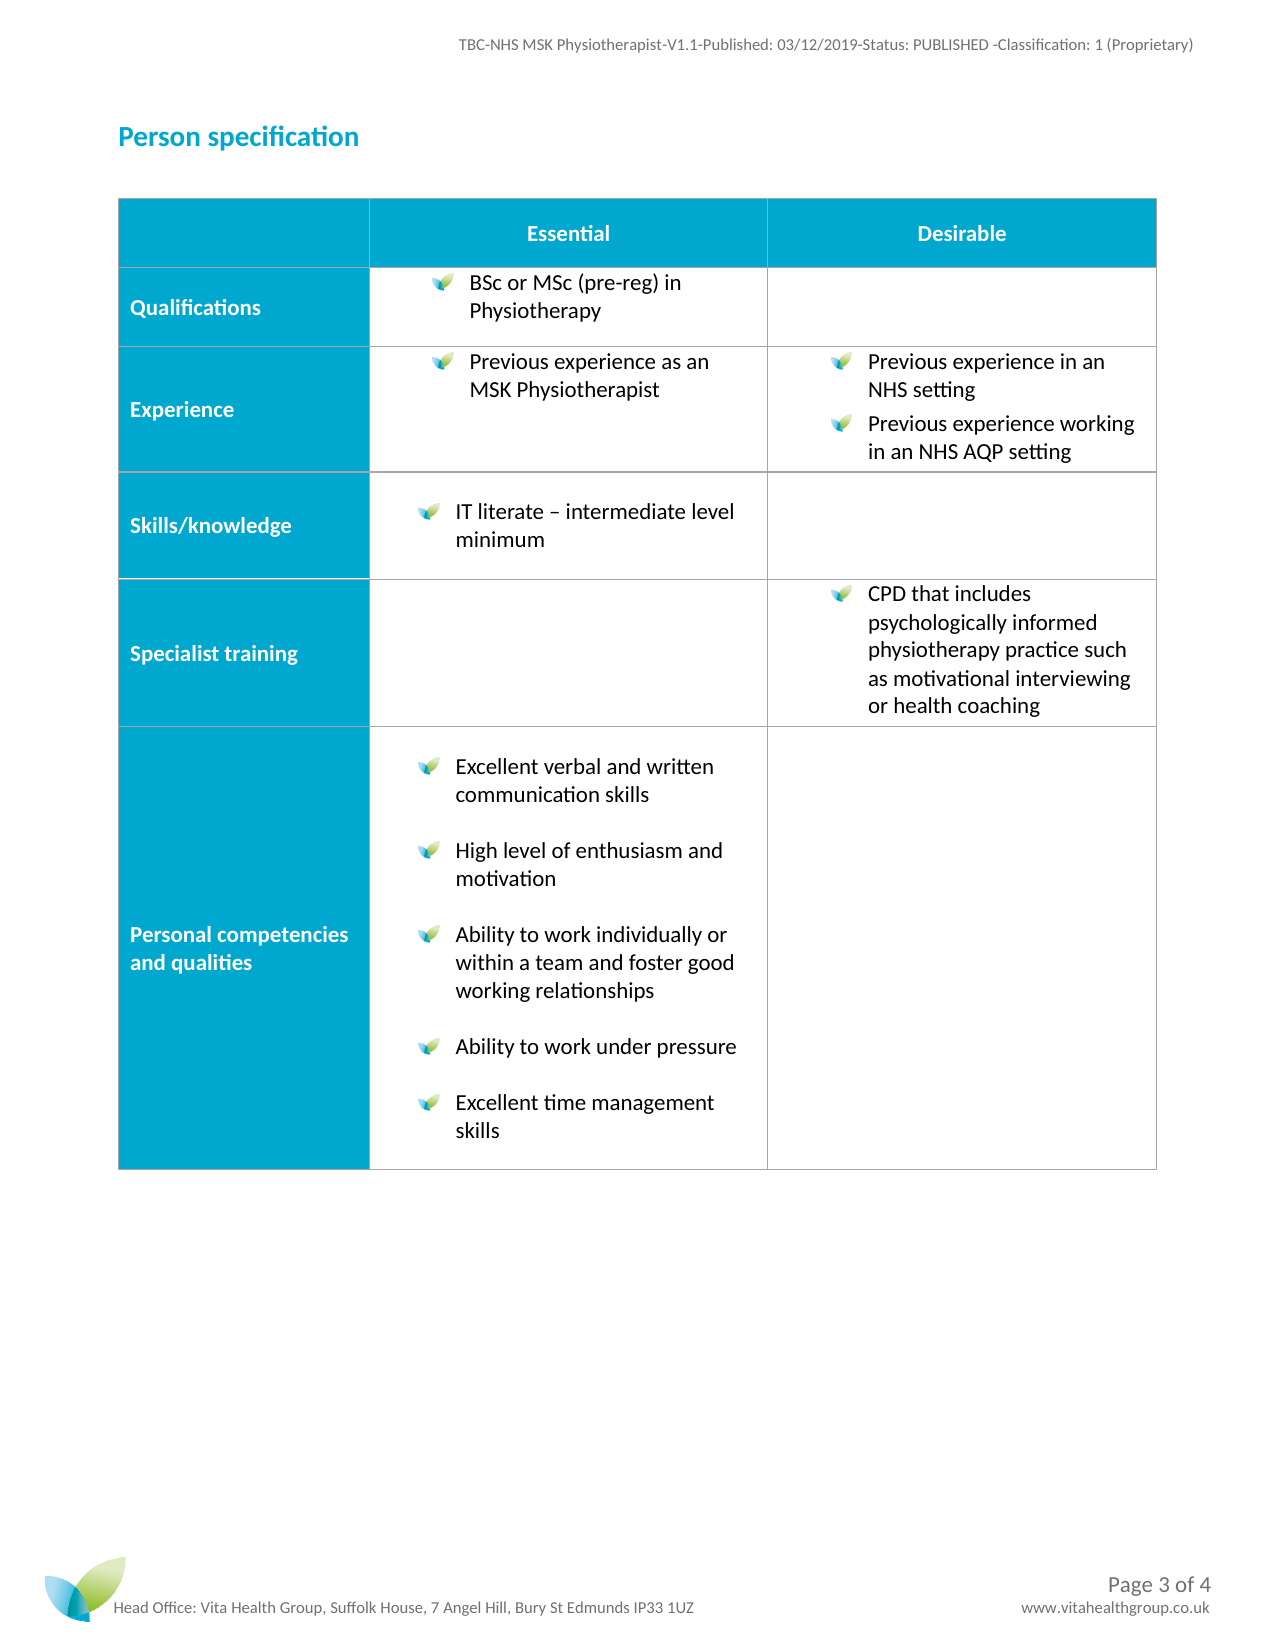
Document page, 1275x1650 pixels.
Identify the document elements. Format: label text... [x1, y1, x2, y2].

picture [432, 352, 454, 370]
table_cell Experience [119, 347, 369, 471]
table_cell Previous experience in an NHS setting Previous experience working in an NHS AQP setting [768, 347, 1156, 471]
table_cell IT literate – intermediate level minimum [370, 473, 767, 578]
table_cell Personal competencies and qualities [119, 727, 369, 1169]
picture [831, 352, 852, 370]
picture [831, 585, 852, 602]
table_cell Excellent verbal and written communication skills High level of enthusiasm and motivation Ability to work individually or within a team and foster good working relationships Ability to work under pressure Excellent time management skills [370, 727, 767, 1169]
picture [418, 503, 440, 520]
picture [432, 273, 454, 291]
table_header [119, 199, 369, 267]
table_cell Specialist training [119, 580, 369, 726]
table_cell Previous experience as an MSK Physiotherapist [370, 347, 767, 471]
table_cell [768, 727, 1156, 1169]
picture [831, 414, 852, 432]
subtitle Person specification [118, 118, 1157, 154]
table_header Essential [370, 199, 767, 267]
picture [418, 1038, 440, 1055]
picture [418, 757, 440, 775]
table_cell [370, 580, 767, 726]
picture [418, 841, 440, 859]
picture [418, 925, 440, 943]
table_cell CPD that includes psychologically informed physiotherapy practice such as motivational interviewing or health coaching [768, 580, 1156, 726]
table_cell Skills/knowledge [119, 473, 369, 578]
table_header Desirable [768, 199, 1156, 267]
picture [44, 1557, 126, 1623]
table_cell [768, 473, 1156, 578]
table_cell BSc or MSc (pre-reg) in Physiotherapy [370, 268, 767, 346]
table_cell [768, 268, 1156, 346]
picture [418, 1094, 440, 1111]
table_cell Qualifications [119, 268, 369, 346]
